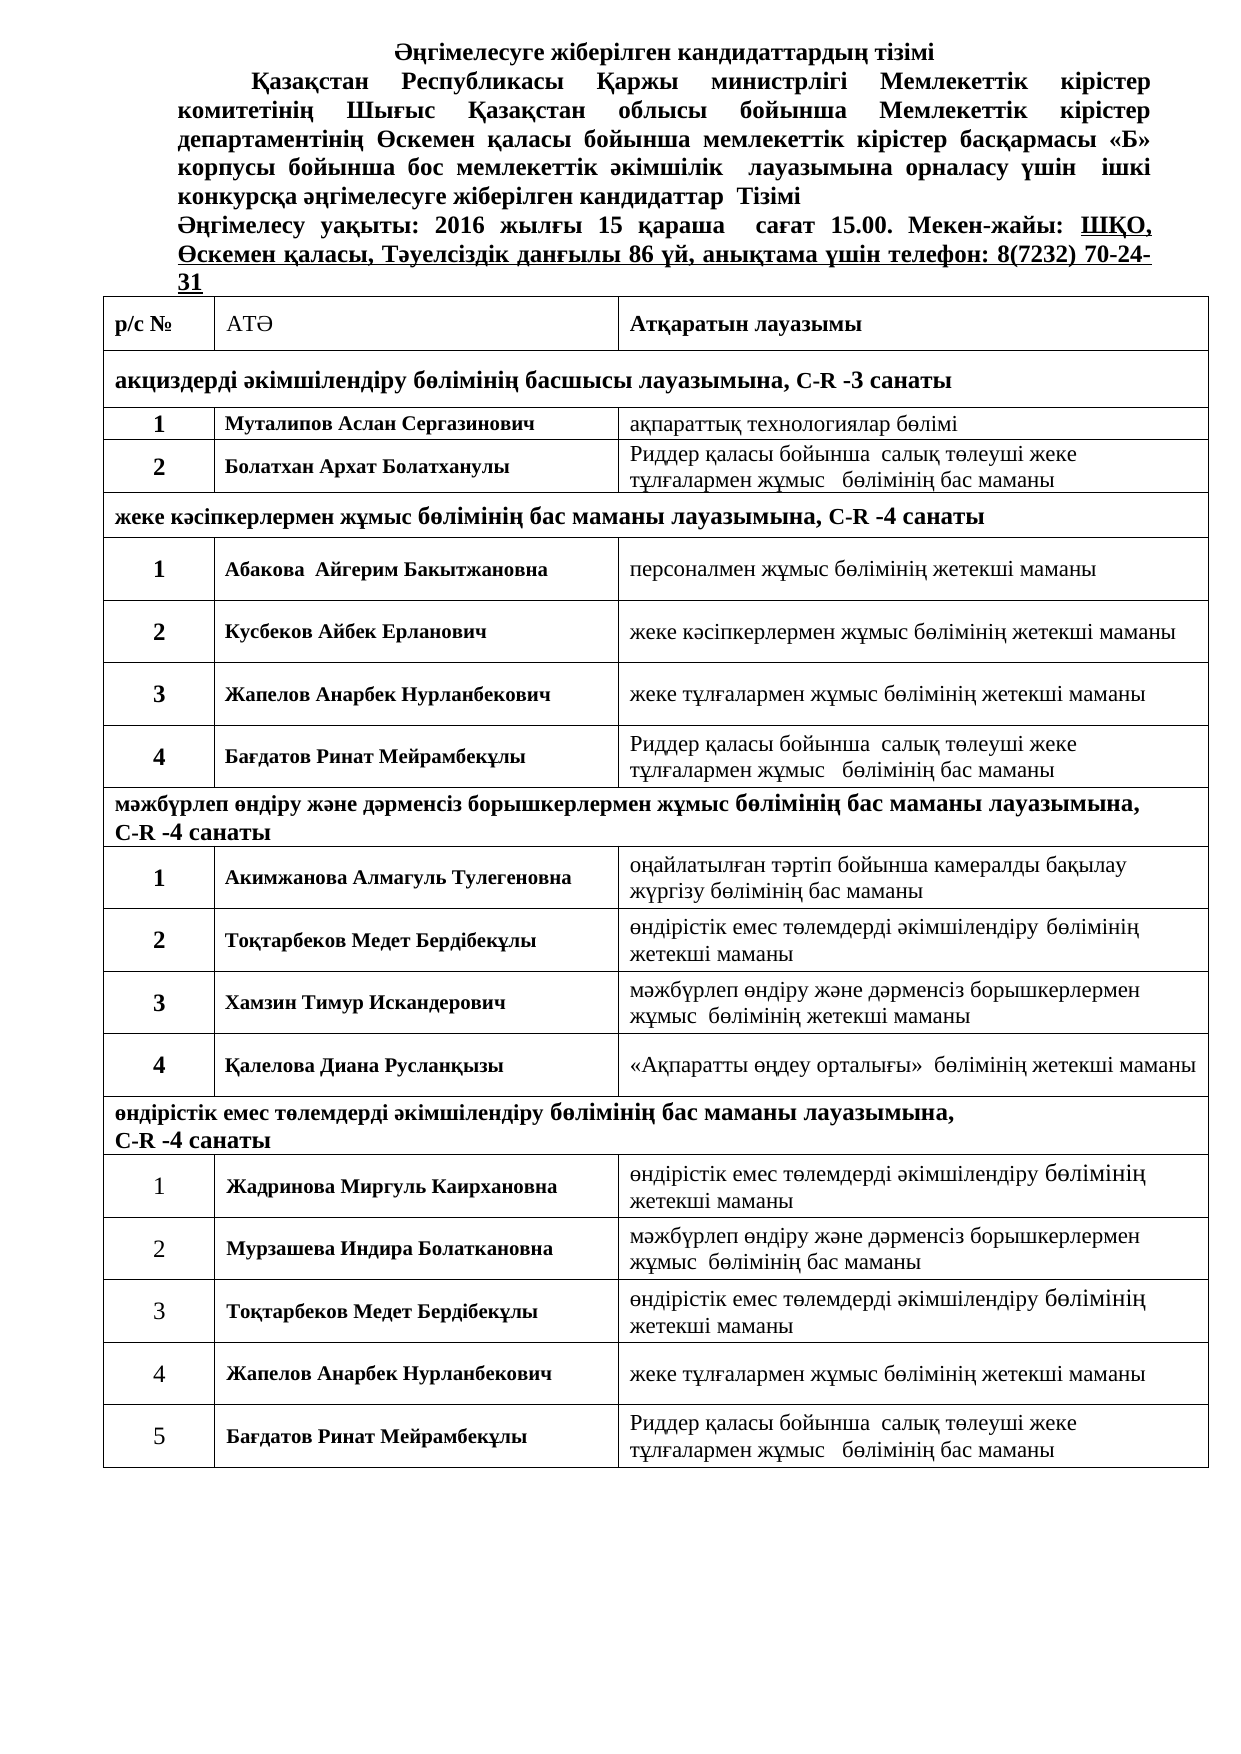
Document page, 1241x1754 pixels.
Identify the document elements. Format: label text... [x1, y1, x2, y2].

table_cell жеке кәсіпкерлермен жұмыс бөлімінің жетекші маманы [619, 601, 1208, 662]
table_cell акциздерді әкімшілендіру бөлімінің басшысы лауазымына, С-R -3 санаты [104, 351, 1208, 407]
table_cell жеке тұлғалармен жұмыс бөлімінің жетекші маманы [619, 663, 1208, 724]
table_cell 2 [104, 909, 214, 971]
table_cell 1 [104, 538, 214, 599]
table_cell персоналмен жұмыс бөлімінің жетекші маманы [619, 538, 1208, 599]
table_cell өндірістік емес төлемдерді әкімшілендіру бөлімінің жетекші маманы [619, 909, 1208, 971]
table_cell Акимжанова Алмагуль Тулегеновна [215, 847, 618, 908]
table_cell 4 [104, 1343, 214, 1404]
table_header АТӘ [215, 297, 618, 350]
table_cell 2 [104, 440, 214, 492]
table_cell 3 [104, 663, 214, 724]
table_cell оңайлатылған тәртіп бойынша камералды бақылау жүргізу бөлімінің бас маманы [619, 847, 1208, 908]
table_cell Риддер қаласы бойынша салық төлеуші жеке тұлғалармен жұмыс бөлімінің бас маманы [619, 1405, 1208, 1467]
table_cell 1 [104, 1155, 214, 1217]
table_cell 3 [104, 1280, 214, 1342]
table_cell өндірістік емес төлемдерді әкімшілендіру бөлімінің бас маманы лауазымына, С-R -4 санаты [104, 1097, 1208, 1154]
table_cell 2 [104, 601, 214, 662]
table_cell Тоқтарбеков Медет Бердібекұлы [215, 909, 618, 971]
table_cell Мурзашева Индира Болаткановна [215, 1218, 618, 1279]
table_cell Абакова Айгерим Бакытжановна [215, 538, 618, 599]
table_cell 3 [104, 972, 214, 1033]
table_cell өндірістік емес төлемдерді әкімшілендіру бөлімінің жетекші маманы [619, 1280, 1208, 1342]
table_cell 1 [104, 408, 214, 438]
text Әңгімелесуге жіберілген кандидаттардың тізімі [177, 37, 1152, 66]
table_cell мәжбүрлеп өндіру және дәрменсіз борышкерлермен жұмыс бөлімінің бас маманы [619, 1218, 1208, 1279]
table_cell Риддер қаласы бойынша салық төлеуші жеке тұлғалармен жұмыс бөлімінің бас маманы [619, 440, 1208, 492]
table_cell Қалелова Диана Русланқызы [215, 1034, 618, 1096]
table_cell «Ақпаратты өңдеу орталығы» бөлімінің жетекші маманы [619, 1034, 1208, 1096]
table_header Атқаратын лауазымы [619, 297, 1208, 350]
table_cell Хамзин Тимур Искандерович [215, 972, 618, 1033]
table_cell 4 [104, 1034, 214, 1096]
table_cell Жапелов Анарбек Нурланбекович [215, 1343, 618, 1404]
table_cell 2 [104, 1218, 214, 1279]
table_cell Муталипов Аслан Сергазинович [215, 408, 618, 438]
table_cell жеке тұлғалармен жұмыс бөлімінің жетекші маманы [619, 1343, 1208, 1404]
table_cell Жапелов Анарбек Нурланбекович [215, 663, 618, 724]
table_cell Болатхан Архат Болатханулы [215, 440, 618, 492]
table_cell мәжбүрлеп өндіру және дәрменсіз борышкерлермен жұмыс бөлімінің жетекші маманы [619, 972, 1208, 1033]
table_cell 1 [104, 847, 214, 908]
table_cell 5 [104, 1405, 214, 1467]
table_cell Риддер қаласы бойынша салық төлеуші жеке тұлғалармен жұмыс бөлімінің бас маманы [619, 726, 1208, 787]
table_cell Кусбеков Айбек Ерланович [215, 601, 618, 662]
text Қазақстан Республикасы Қаржы министрлігі Мемлекеттік кірістер комитетінің Шығыс Қазақстан облысы бойынша Мемлекеттік кірістер департаментінің Өскемен қаласы бойынша мемлекеттік кірістер басқармасы «Б» корпусы бойынша бос мемлекеттік әкімшілік лауазымына орналасу үшін ішкі конкурсқа әңгімелесуге жіберілген кандидаттар Тізімі [177, 66, 1152, 210]
table_cell өндірістік емес төлемдерді әкімшілендіру бөлімінің жетекші маманы [619, 1155, 1208, 1217]
table_cell Жадринова Миргуль Каирхановна [215, 1155, 618, 1217]
table_cell Бағдатов Ринат Мейрамбекұлы [215, 726, 618, 787]
table_cell мәжбүрлеп өндіру және дәрменсіз борышкерлермен жұмыс бөлімінің бас маманы лауазымына, С-R -4 санаты [104, 788, 1208, 846]
table_cell Тоқтарбеков Медет Бердібекұлы [215, 1280, 618, 1342]
table_cell 4 [104, 726, 214, 787]
text Әңгімелесу уақыты: 2016 жылғы 15 қараша сағат 15.00. Мекен-жайы: ШҚО, Өскемен қаласы, Тәуелсіздік данғылы 86 үй, анықтама үшін телефон: 8(7232) 70-24-31 [177, 265, 1152, 296]
table_cell жеке кәсіпкерлермен жұмыс бөлімінің бас маманы лауазымына, С-R -4 санаты [104, 493, 1208, 537]
table_cell ақпараттық технологиялар бөлімі [619, 408, 1208, 438]
table_cell Бағдатов Ринат Мейрамбекұлы [215, 1405, 618, 1467]
table_header р/с № [104, 297, 214, 350]
text Әңгімелесу уақыты: 2016 жылғы 15 қараша сағат 15.00. Мекен-жайы: ШҚО, Өскемен қаласы, Тәуелсіздік данғылы 86 үй, анықтама үшін телефон: 8(7232) 70-24-31 [177, 210, 1152, 264]
